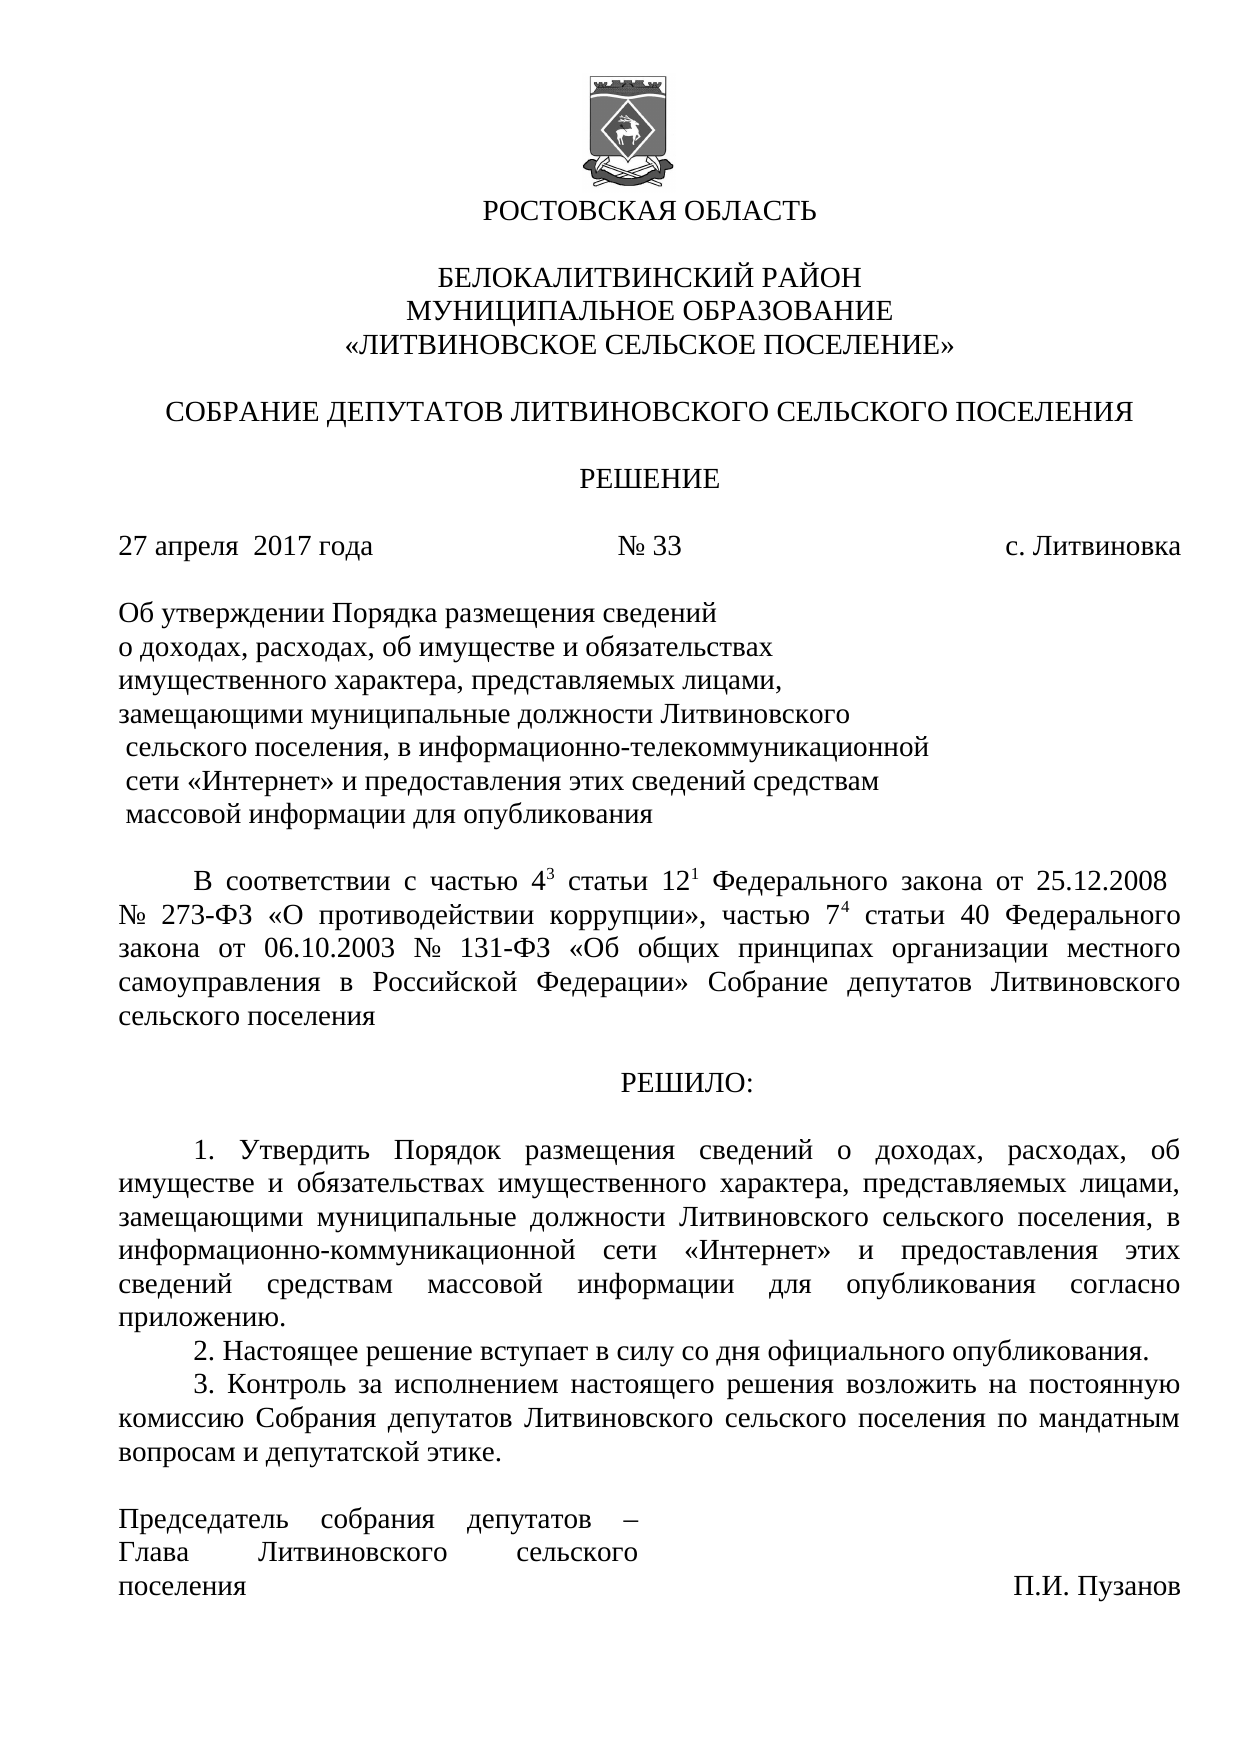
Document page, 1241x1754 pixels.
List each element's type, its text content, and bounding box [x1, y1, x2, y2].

picture [582, 73, 676, 193]
text В соответствии с частью 43 статьи 121 Федерального закона от 25.12.2008 № 273-ФЗ «О противодействии коррупции», частью 74 статьи 40 Федерального закона от 06.10.2003 № 131-ФЗ «Об общих принципах организации местного самоуправления в Российской Федерации» Собрание депутатов Литвиновского сельского поселения [118, 863, 1181, 1031]
table_header Об утверждении Порядка размещения сведений о доходах, расходах, об имуществе и обязательствах имущественного характера, представляемых лицами, замещающими муниципальные должности Литвиновского сельского поселения, в информационно-телекоммуникационной сети «Интернет» и предоставления этих сведений средствам массовой информации для опубликования [107, 595, 1193, 830]
text МУНИЦИПАЛЬНОЕ ОБРАЗОВАНИЕ [118, 293, 1181, 327]
text РЕШЕНИЕ [118, 461, 1181, 494]
table_header с. Литвиновка [831, 528, 1192, 562]
text 1. Утвердить Порядок размещения сведений о доходах, расходах, об имуществе и обязательствах имущественного характера, представляемых лицами, замещающими муниципальные должности Литвиновского сельского поселения, в информационно-коммуникационной сети «Интернет» и предоставления этих сведений средствам массовой информации для опубликования согласно приложению. [118, 1132, 1181, 1333]
text «ЛИТВИНОВСКОЕ СЕЛЬСКОЕ ПОСЕЛЕНИЕ» [118, 327, 1181, 360]
text 3. Контроль за исполнением настоящего решения возложить на постоянную комиссию Собрания депутатов Литвиновского сельского поселения по мандатным вопросам и депутатской этике. [118, 1367, 1181, 1467]
table_header № 33 [469, 528, 831, 562]
text БЕЛОКАЛИТВИНСКИЙ РАЙОН [118, 260, 1181, 293]
text РОСТОВСКАЯ ОБЛАСТЬ [118, 193, 1181, 226]
table_header П.И. Пузанов [650, 1501, 1192, 1601]
table_header Председатель собрания депутатов – Глава Литвиновского сельского поселения [107, 1501, 649, 1601]
table_header 27 апреля 2017 года [107, 528, 469, 562]
text СОБРАНИЕ ДЕПУТАТОВ ЛИТВИНОВСКОГО СЕЛЬСКОГО ПОСЕЛЕНИЯ [118, 394, 1181, 427]
text 2. Настоящее решение вступает в силу со дня официального опубликования. [118, 1333, 1181, 1367]
text РЕШИЛО: [118, 1065, 1181, 1098]
